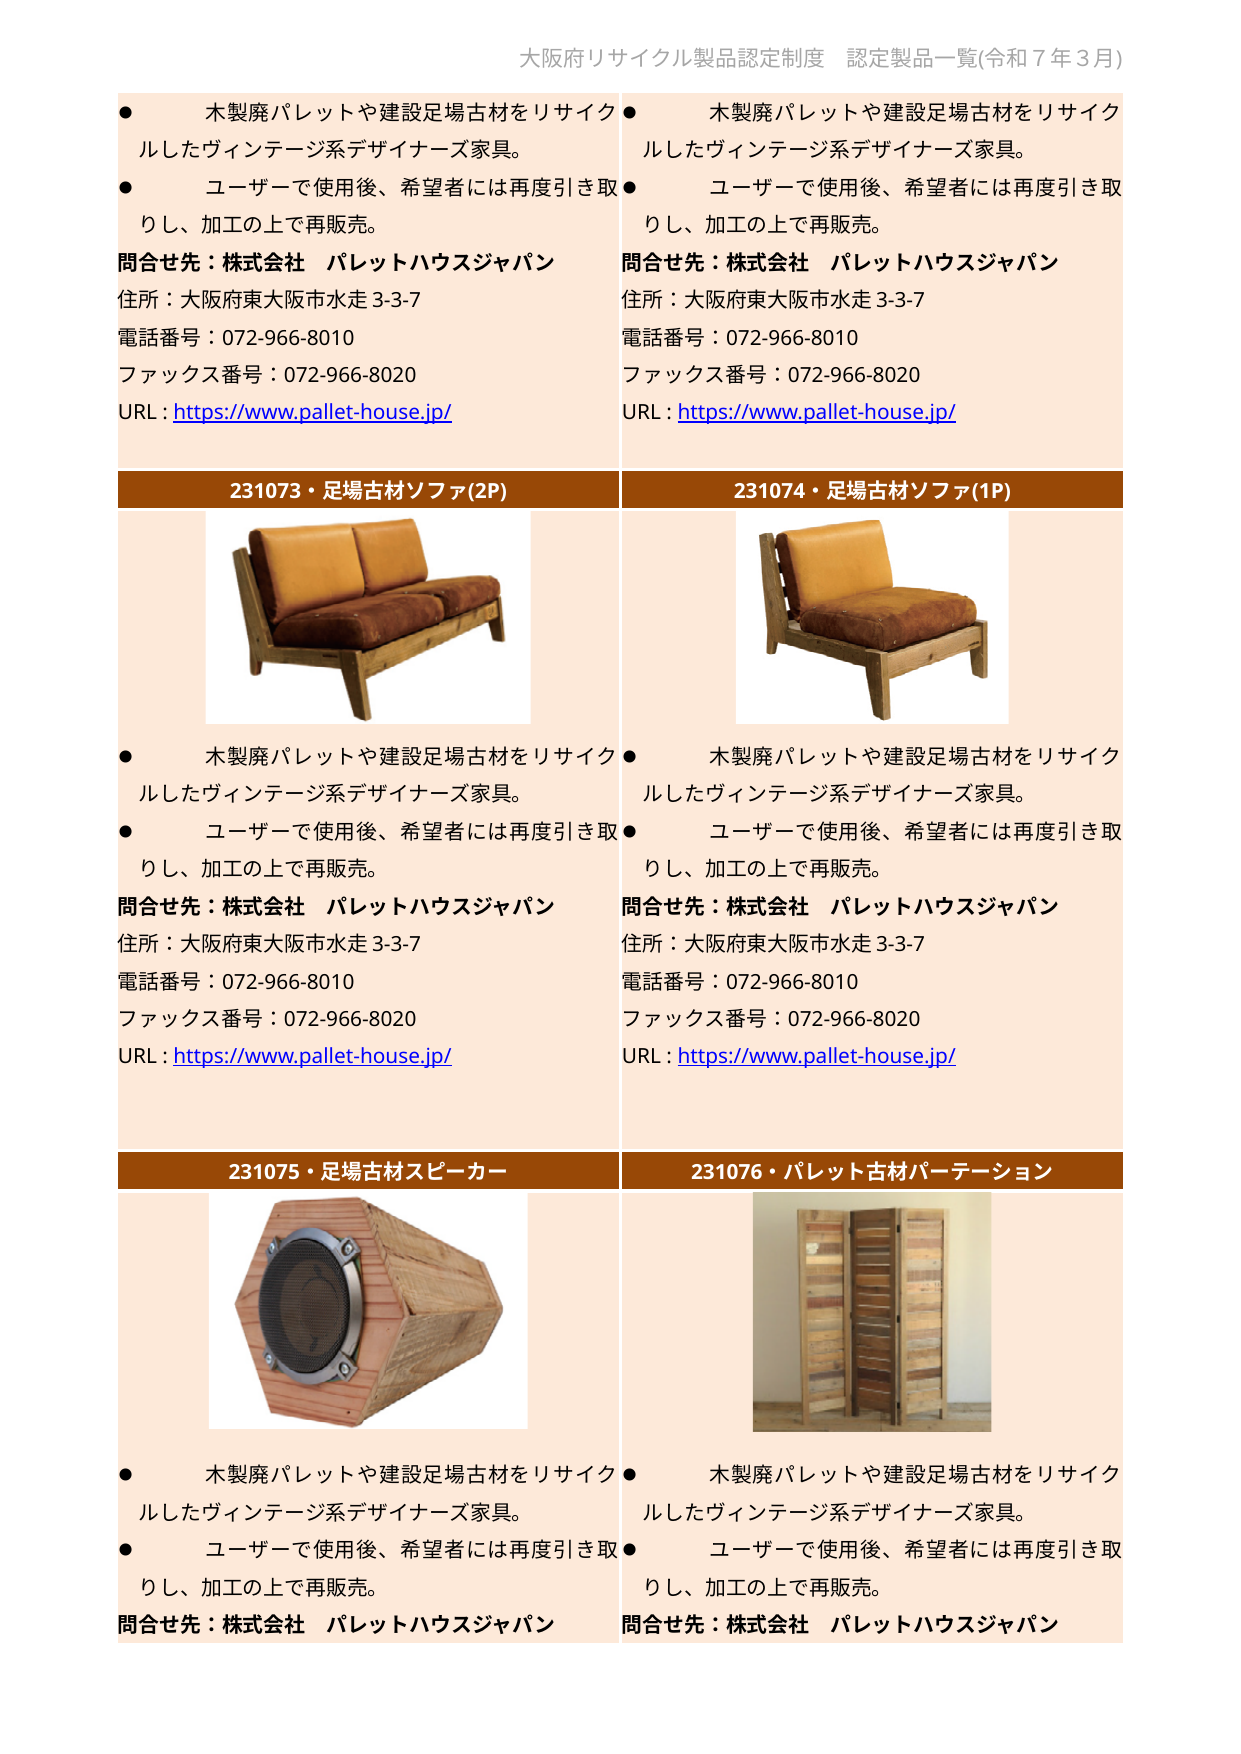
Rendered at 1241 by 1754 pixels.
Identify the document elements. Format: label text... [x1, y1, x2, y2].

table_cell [118, 1193, 619, 1643]
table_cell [622, 1193, 1123, 1643]
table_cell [622, 93, 1123, 468]
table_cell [118, 93, 619, 468]
table_cell 231074・足場古材ソファ(1P) [622, 471, 1123, 508]
table_cell 231073・足場古材ソファ(2P) [118, 471, 619, 508]
table_cell 231076・パレット古材パーテーション [622, 1152, 1123, 1189]
table_cell 231075・足場古材スピーカー [118, 1152, 619, 1189]
